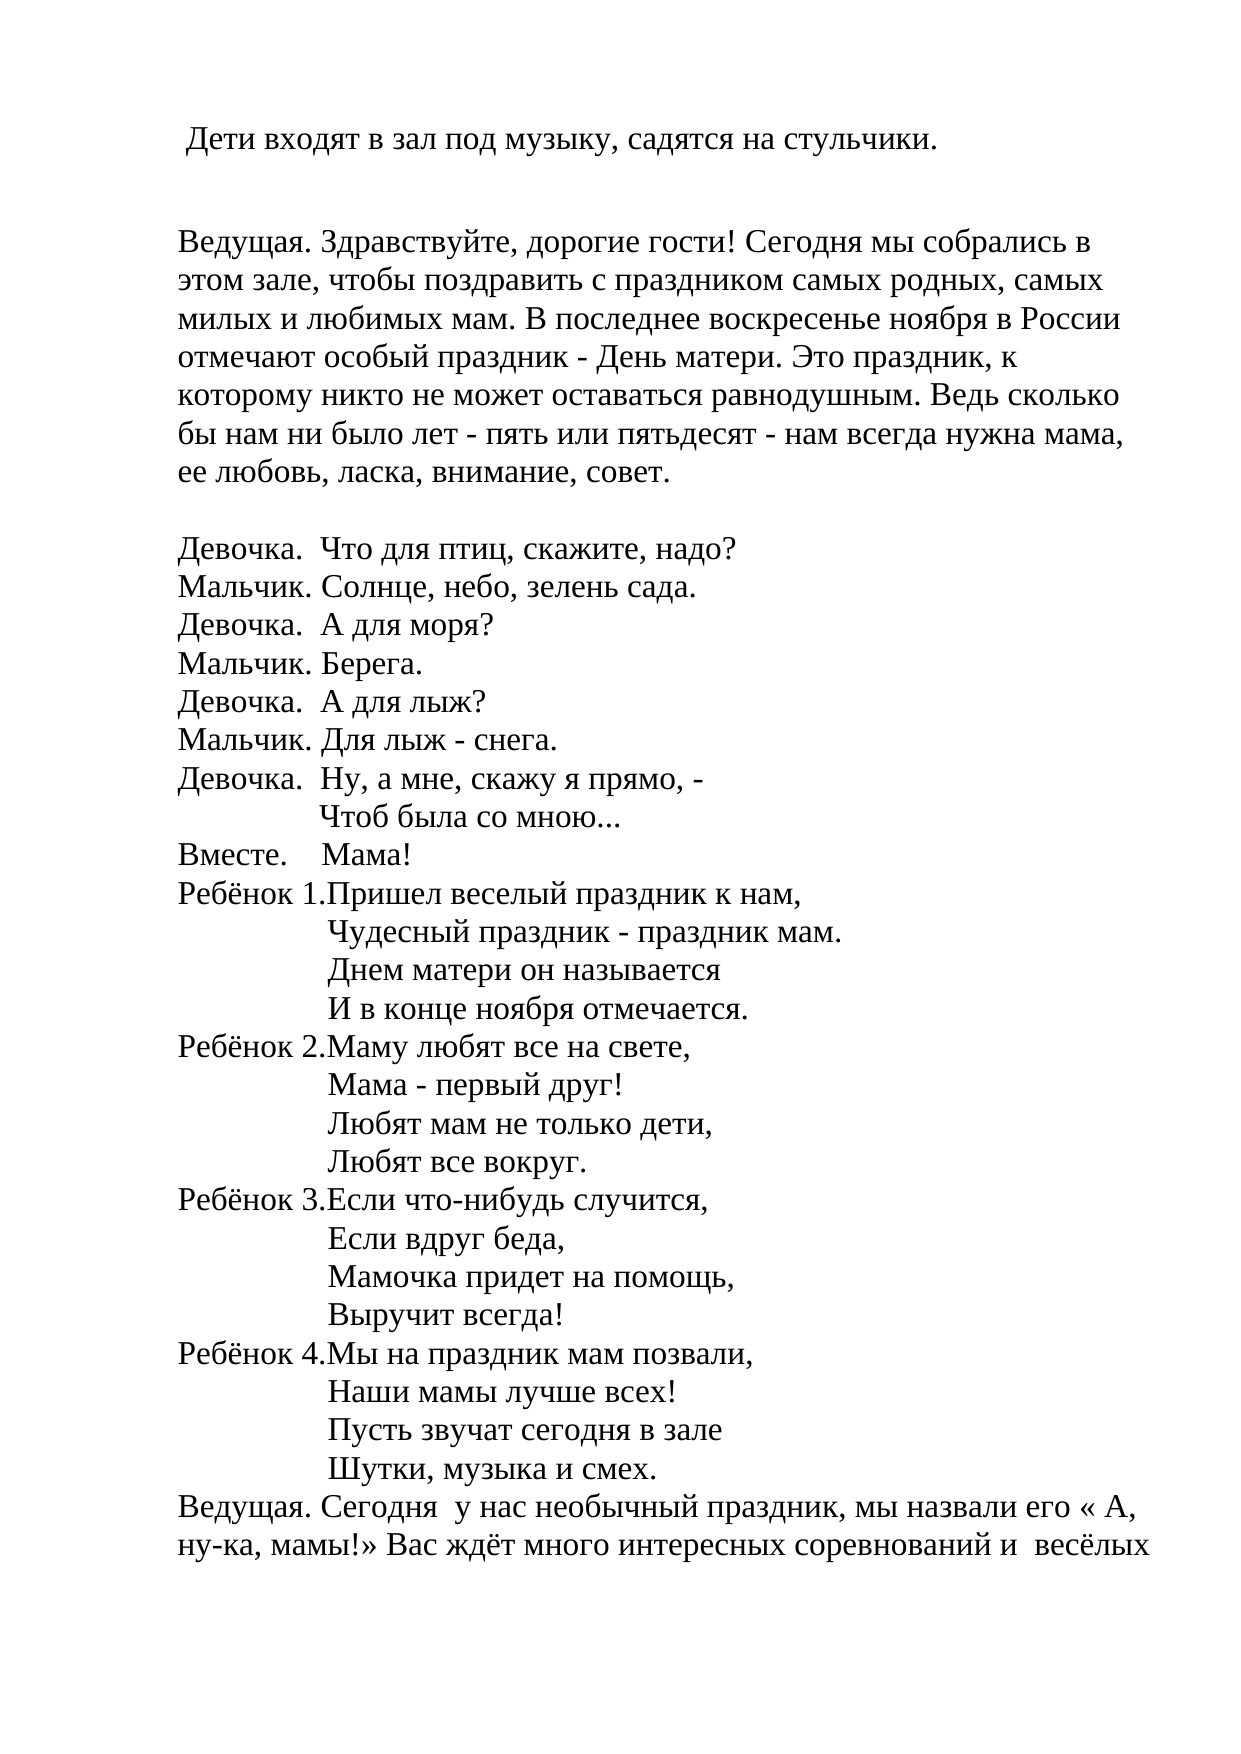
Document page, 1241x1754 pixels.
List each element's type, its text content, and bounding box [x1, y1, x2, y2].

text Ведущая. Здравствуйте, дорогие гости! Сегодня мы собрались в этом зале, чтобы поздравить с праздником самых родных, самых милых и любимых мам. В последнее воскресенье ноября в России отмечают особый праздник - День матери. Это праздник, к которому никто не может оставаться равнодушным. Ведь сколько бы нам ни было лет - пять или пятьдесят - нам всегда нужна мама, ее любовь, ласка, внимание, совет. [177, 221, 1152, 490]
text Если вдруг беда, [177, 1218, 1152, 1256]
text Чтоб была со мною... [177, 796, 1152, 835]
text Ребёнок 3.Если что-нибудь случится, [177, 1180, 1152, 1218]
text Мама - первый друг! [177, 1065, 1152, 1103]
text Мальчик. Солнце, небо, зелень сада. [177, 566, 1152, 605]
text Ребёнок 2.Маму любят все на свете, [177, 1026, 1152, 1065]
text Любят все вокруг. [177, 1141, 1152, 1180]
text Мамочка придет на помощь, [177, 1256, 1152, 1295]
text Ребёнок 1.Пришел веселый праздник к нам, [177, 873, 1152, 911]
text Пусть звучат сегодня в зале [177, 1410, 1152, 1448]
text Мальчик. Для лыж - снега. [177, 720, 1152, 758]
text Девочка. Ну, а мне, скажу я прямо, - [177, 758, 1152, 796]
text Днем матери он называется [177, 950, 1152, 988]
text Девочка. Что для птиц, скажите, надо? [177, 528, 1152, 566]
text Чудесный праздник - праздник мам. [177, 911, 1152, 950]
text Вместе. Мама! [177, 835, 1152, 873]
text Наши мамы лучше всех! [177, 1371, 1152, 1410]
text Дети входят в зал под музыку, садятся на стульчики. [177, 118, 1152, 156]
text Любят мам не только дети, [177, 1103, 1152, 1141]
text Девочка. А для лыж? [177, 681, 1152, 720]
text Выручит всегда! [177, 1295, 1152, 1333]
text Шутки, музыка и смех. [177, 1448, 1152, 1486]
text Ребёнок 4.Мы на праздник мам позвали, [177, 1333, 1152, 1371]
text Мальчик. Берега. [177, 643, 1152, 681]
text И в конце ноября отмечается. [177, 988, 1152, 1026]
text Девочка. А для моря? [177, 605, 1152, 643]
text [177, 1486, 1152, 1563]
